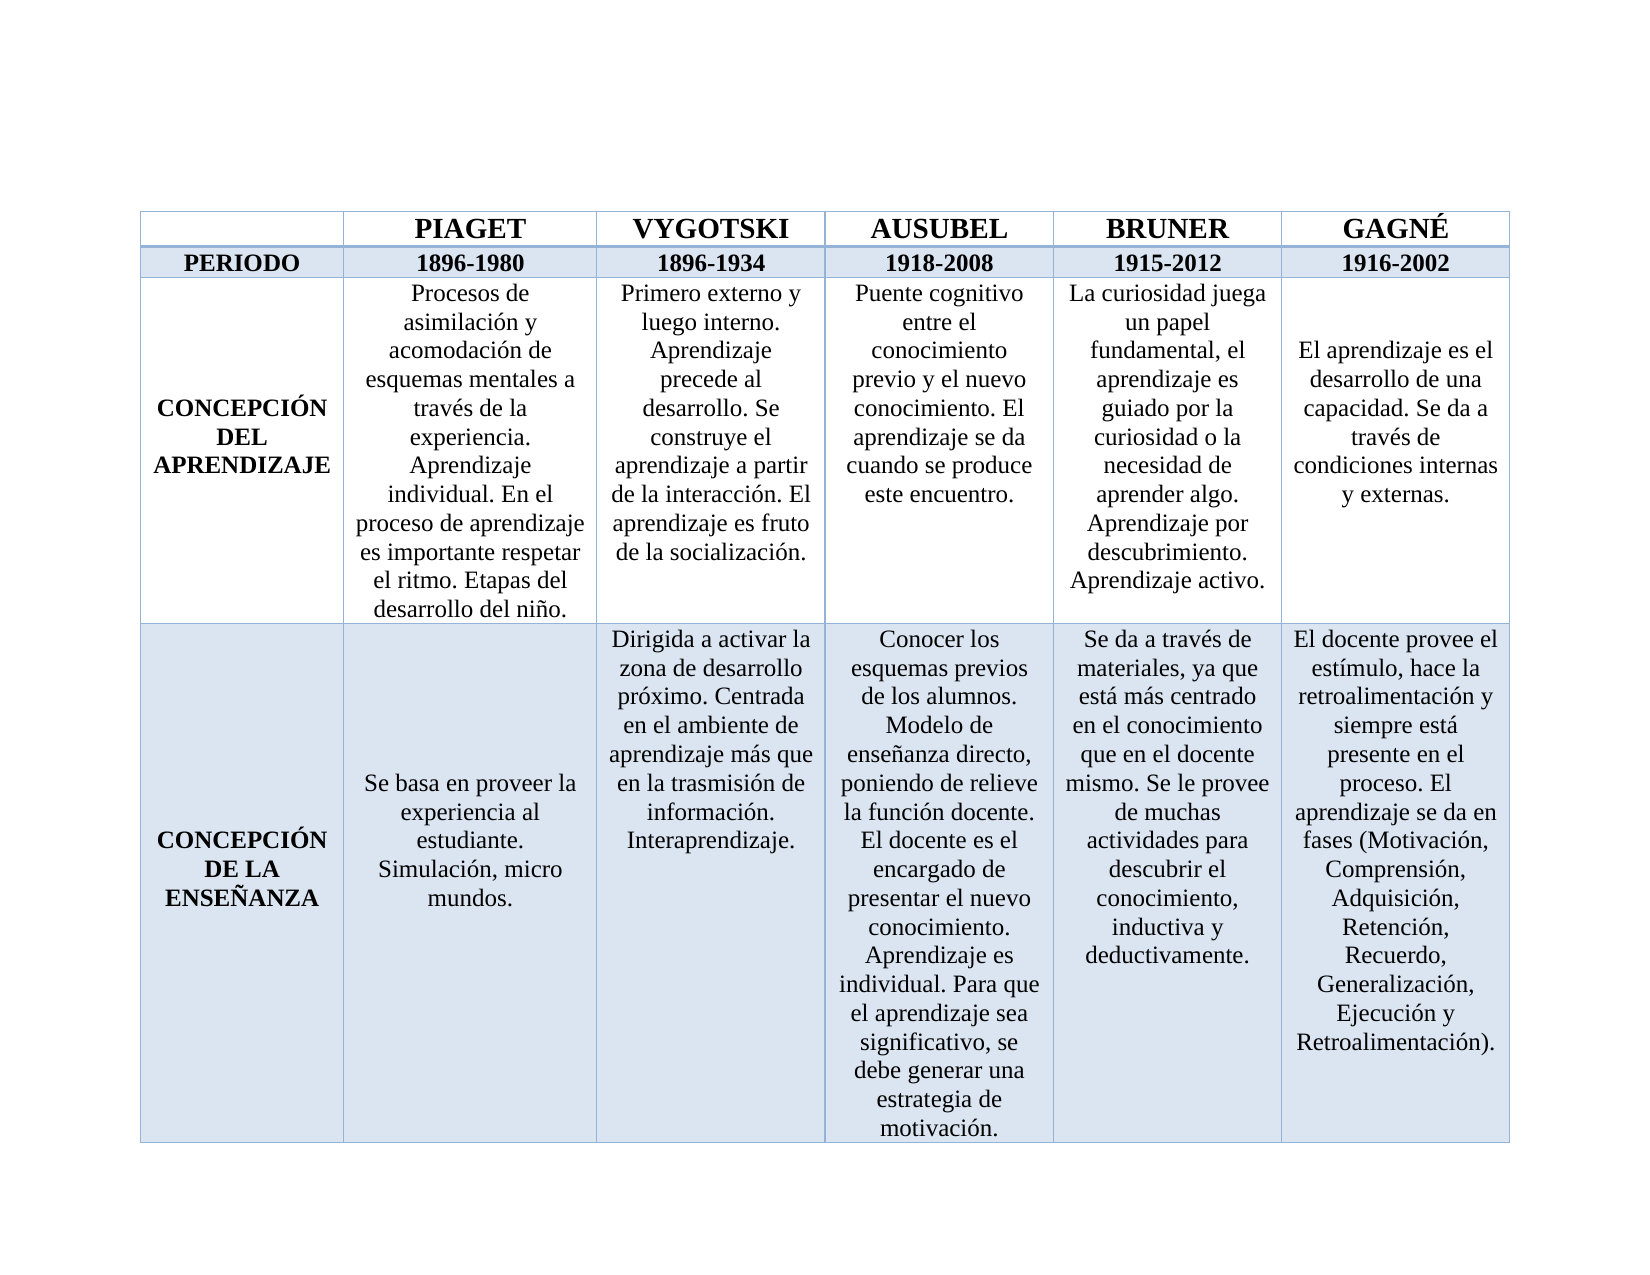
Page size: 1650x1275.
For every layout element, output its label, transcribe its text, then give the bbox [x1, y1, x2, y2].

table_cell PERIODO [141, 248, 343, 277]
table_cell La curiosidad juega un papel fundamental, el aprendizaje es guiado por la curiosidad o la necesidad de aprender algo. Aprendizaje por descubrimiento. Aprendizaje activo. [1054, 278, 1281, 623]
table_cell Puente cognitivo entre el conocimiento previo y el nuevo conocimiento. El aprendizaje se da cuando se produce este encuentro. [826, 278, 1053, 623]
table_header AUSUBEL [826, 212, 1053, 245]
table_cell 1896-1980 [344, 248, 596, 277]
table_cell CONCEPCIÓN DE LA ENSEÑANZA [141, 624, 343, 1142]
table_cell 1916-2002 [1282, 248, 1509, 277]
table_cell CONCEPCIÓN DEL APRENDIZAJE [141, 278, 343, 623]
table_cell Conocer los esquemas previos de los alumnos. Modelo de enseñanza directo, poniendo de relieve la función docente. El docente es el encargado de presentar el nuevo conocimiento. Aprendizaje es individual. Para que el aprendizaje sea significativo, se debe generar una estrategia de motivación. [826, 624, 1053, 1142]
table_cell Se basa en proveer la experiencia al estudiante. Simulación, micro mundos. [344, 624, 596, 1142]
table_header BRUNER [1054, 212, 1281, 245]
table_cell El docente provee el estímulo, hace la retroalimentación y siempre está presente en el proceso. El aprendizaje se da en fases (Motivación, Comprensión, Adquisición, Retención, Recuerdo, Generalización, Ejecución y Retroalimentación). [1282, 624, 1509, 1142]
table_header VYGOTSKI [597, 212, 824, 245]
table_cell 1918-2008 [826, 248, 1053, 277]
table_header PIAGET [344, 212, 596, 245]
table_cell El aprendizaje es el desarrollo de una capacidad. Se da a través de condiciones internas y externas. [1282, 278, 1509, 623]
table_cell Procesos de asimilación y acomodación de esquemas mentales a través de la experiencia. Aprendizaje individual. En el proceso de aprendizaje es importante respetar el ritmo. Etapas del desarrollo del niño. [344, 278, 596, 623]
table_header GAGNÉ [1282, 212, 1509, 245]
table_cell 1915-2012 [1054, 248, 1281, 277]
table_header [141, 212, 343, 245]
table_cell Dirigida a activar la zona de desarrollo próximo. Centrada en el ambiente de aprendizaje más que en la trasmisión de información. Interaprendizaje. [597, 624, 824, 1142]
table_cell Se da a través de materiales, ya que está más centrado en el conocimiento que en el docente mismo. Se le provee de muchas actividades para descubrir el conocimiento, inductiva y deductivamente. [1054, 624, 1281, 1142]
table_cell Primero externo y luego interno. Aprendizaje precede al desarrollo. Se construye el aprendizaje a partir de la interacción. El aprendizaje es fruto de la socialización. [597, 278, 824, 623]
table_cell 1896-1934 [597, 248, 824, 277]
